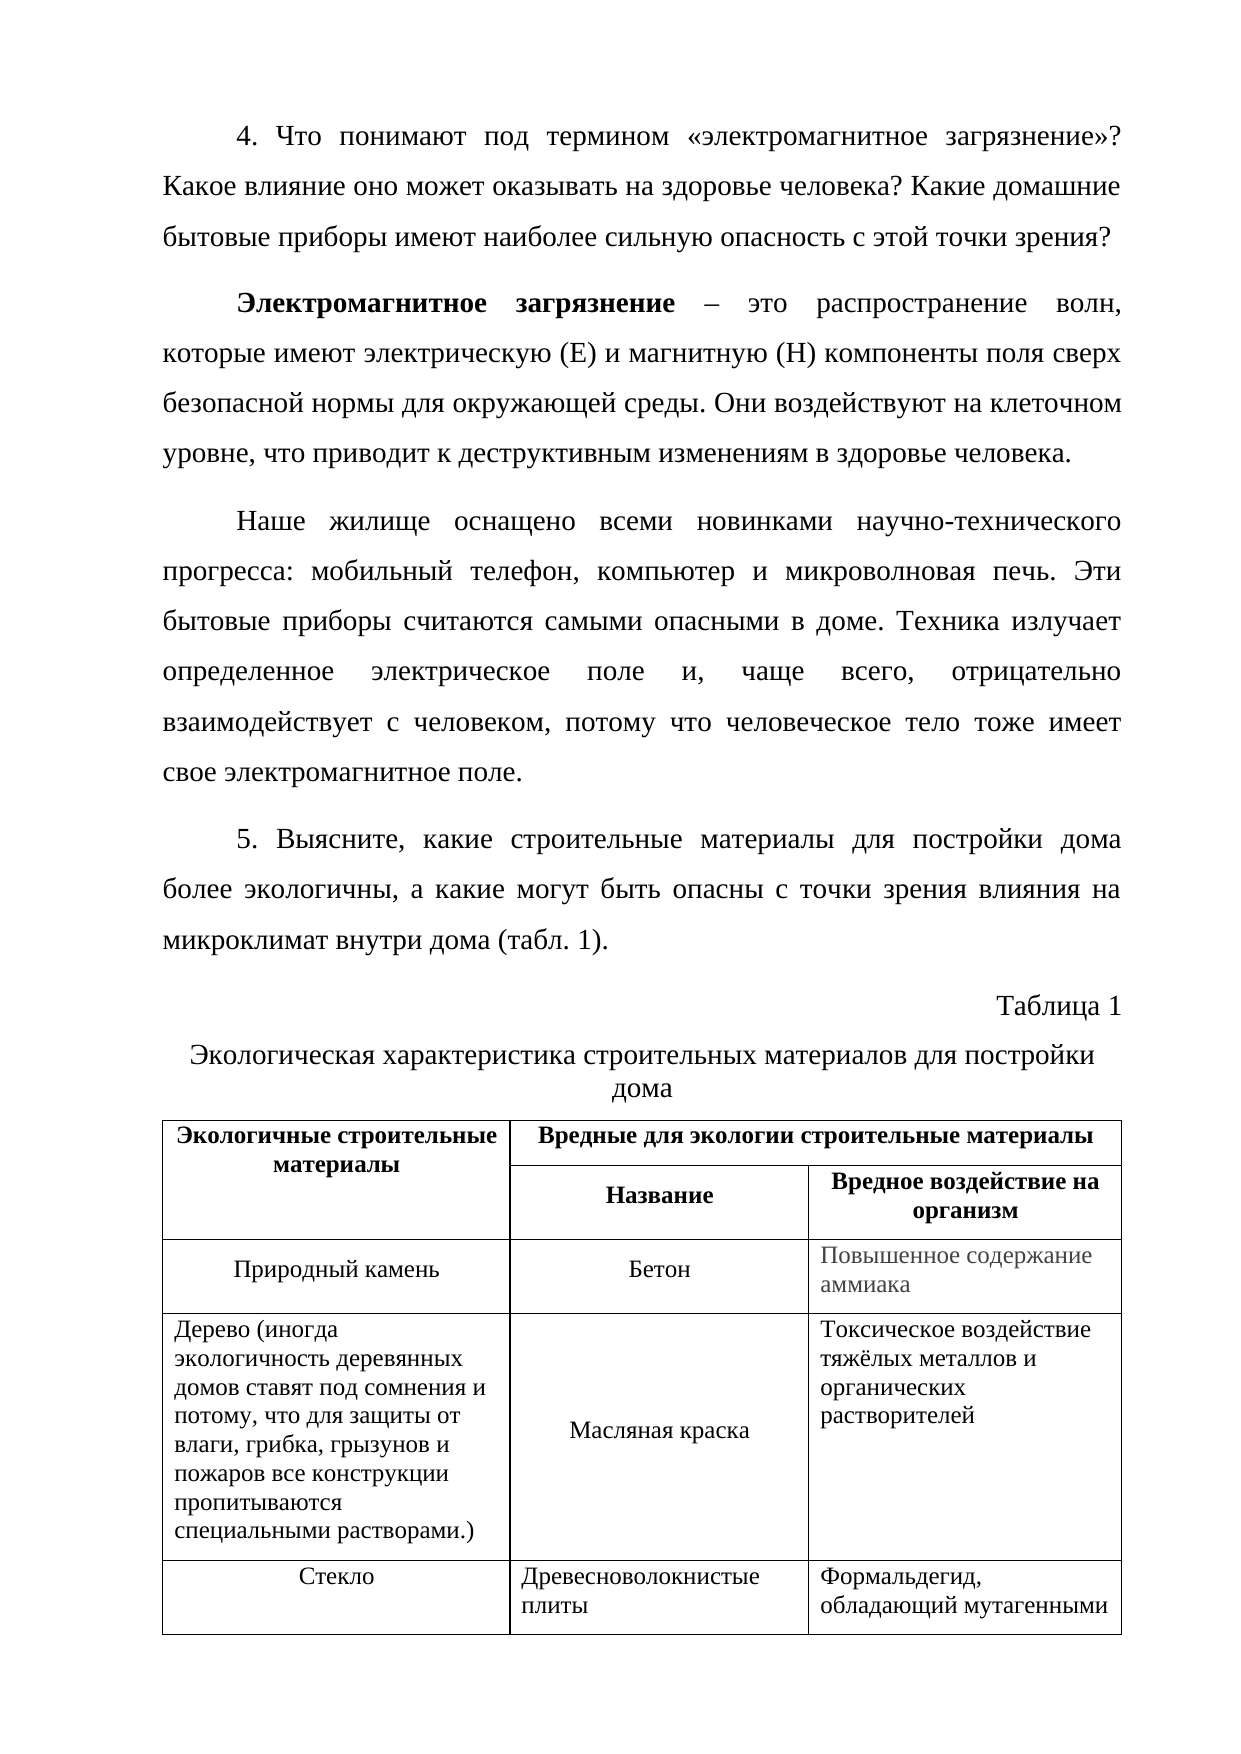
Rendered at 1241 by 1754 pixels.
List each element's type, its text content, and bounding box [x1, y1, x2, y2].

text 4. Что понимают под термином «электромагнитное загрязнение»? Какое влияние оно может оказывать на здоровье человека? Какие домашние бытовые приборы имеют наиболее сильную опасность с этой точки зрения? [162, 118, 1122, 252]
table_cell Дерево (иногда экологичность деревянных домов ставят под сомнения и потому, что для защиты от влаги, грибка, грызунов и пожаров все конструкции пропитываются специальными растворами.) [163, 1314, 509, 1560]
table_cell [511, 1561, 808, 1634]
table_header Вредные для экологии строительные материалы [511, 1121, 1121, 1165]
table_cell Природный камень [163, 1240, 509, 1313]
text Экологическая характеристика строительных материалов для постройки дома [162, 1037, 1122, 1104]
text 5. Выясните, какие строительные материалы для постройки дома более экологичны, а какие могут быть опасны с точки зрения влияния на микроклимат внутри дома (табл. 1). [162, 821, 1122, 955]
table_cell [809, 1561, 1121, 1634]
table_cell Вредное воздействие на организм [809, 1166, 1121, 1239]
table_cell Стекло [163, 1561, 509, 1634]
text Электромагнитное загрязнение – это распространение волн, которые имеют электрическую (E) и магнитную (H) компоненты поля сверх безопасной нормы для окружающей среды. Они воздействуют на клеточном уровне, что приводит к деструктивным изменениям в здоровье человека. [162, 285, 1122, 469]
table_cell Повышенное содержание аммиака [809, 1240, 1121, 1313]
table_cell Токсическое воздействие тяжёлых металлов и органических растворителей [809, 1314, 1121, 1560]
text Наше жилище оснащено всеми новинками научно-технического прогресса: мобильный телефон, компьютер и микроволновая печь. Эти бытовые приборы считаются самыми опасными в доме. Техника излучает определенное электрическое поле и, чаще всего, отрицательно взаимодействует с человеком, потому что человеческое тело тоже имеет свое электромагнитное поле. [162, 503, 1122, 788]
text Таблица 1 [162, 988, 1122, 1021]
table_header Экологичные строительные материалы [163, 1121, 509, 1239]
table_cell Масляная краска [511, 1314, 808, 1560]
table_cell Название [511, 1166, 808, 1239]
table_cell Бетон [511, 1240, 808, 1313]
